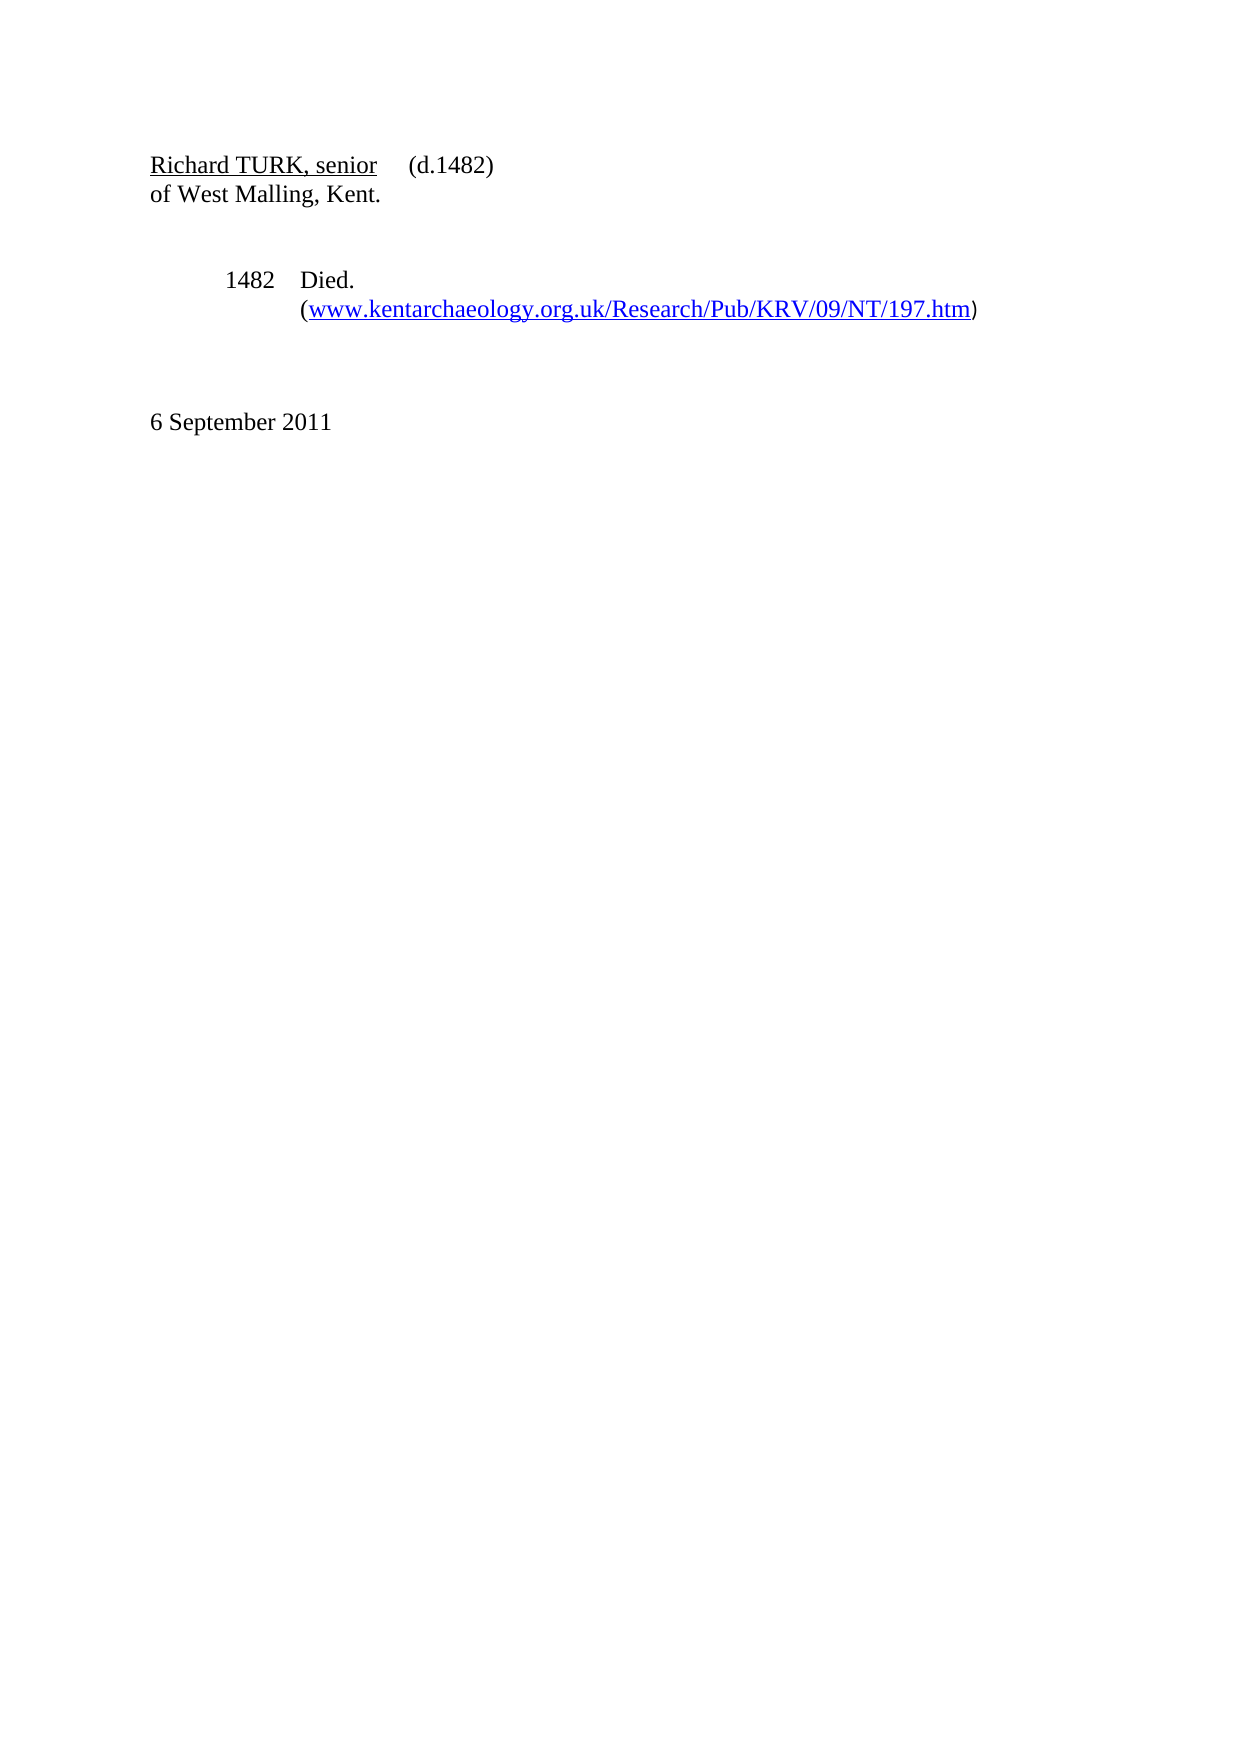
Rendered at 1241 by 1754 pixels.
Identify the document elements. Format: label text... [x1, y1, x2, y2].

text 6 September 2011 [150, 407, 1090, 436]
text of West Malling, Kent. [150, 179, 1090, 207]
text 1482 Died. [150, 265, 1090, 294]
text (www.kentarchaeology.org.uk/Research/Pub/KRV/09/NT/197.htm) [150, 294, 1090, 323]
text Richard TURK, senior (d.1482) [150, 150, 1090, 179]
